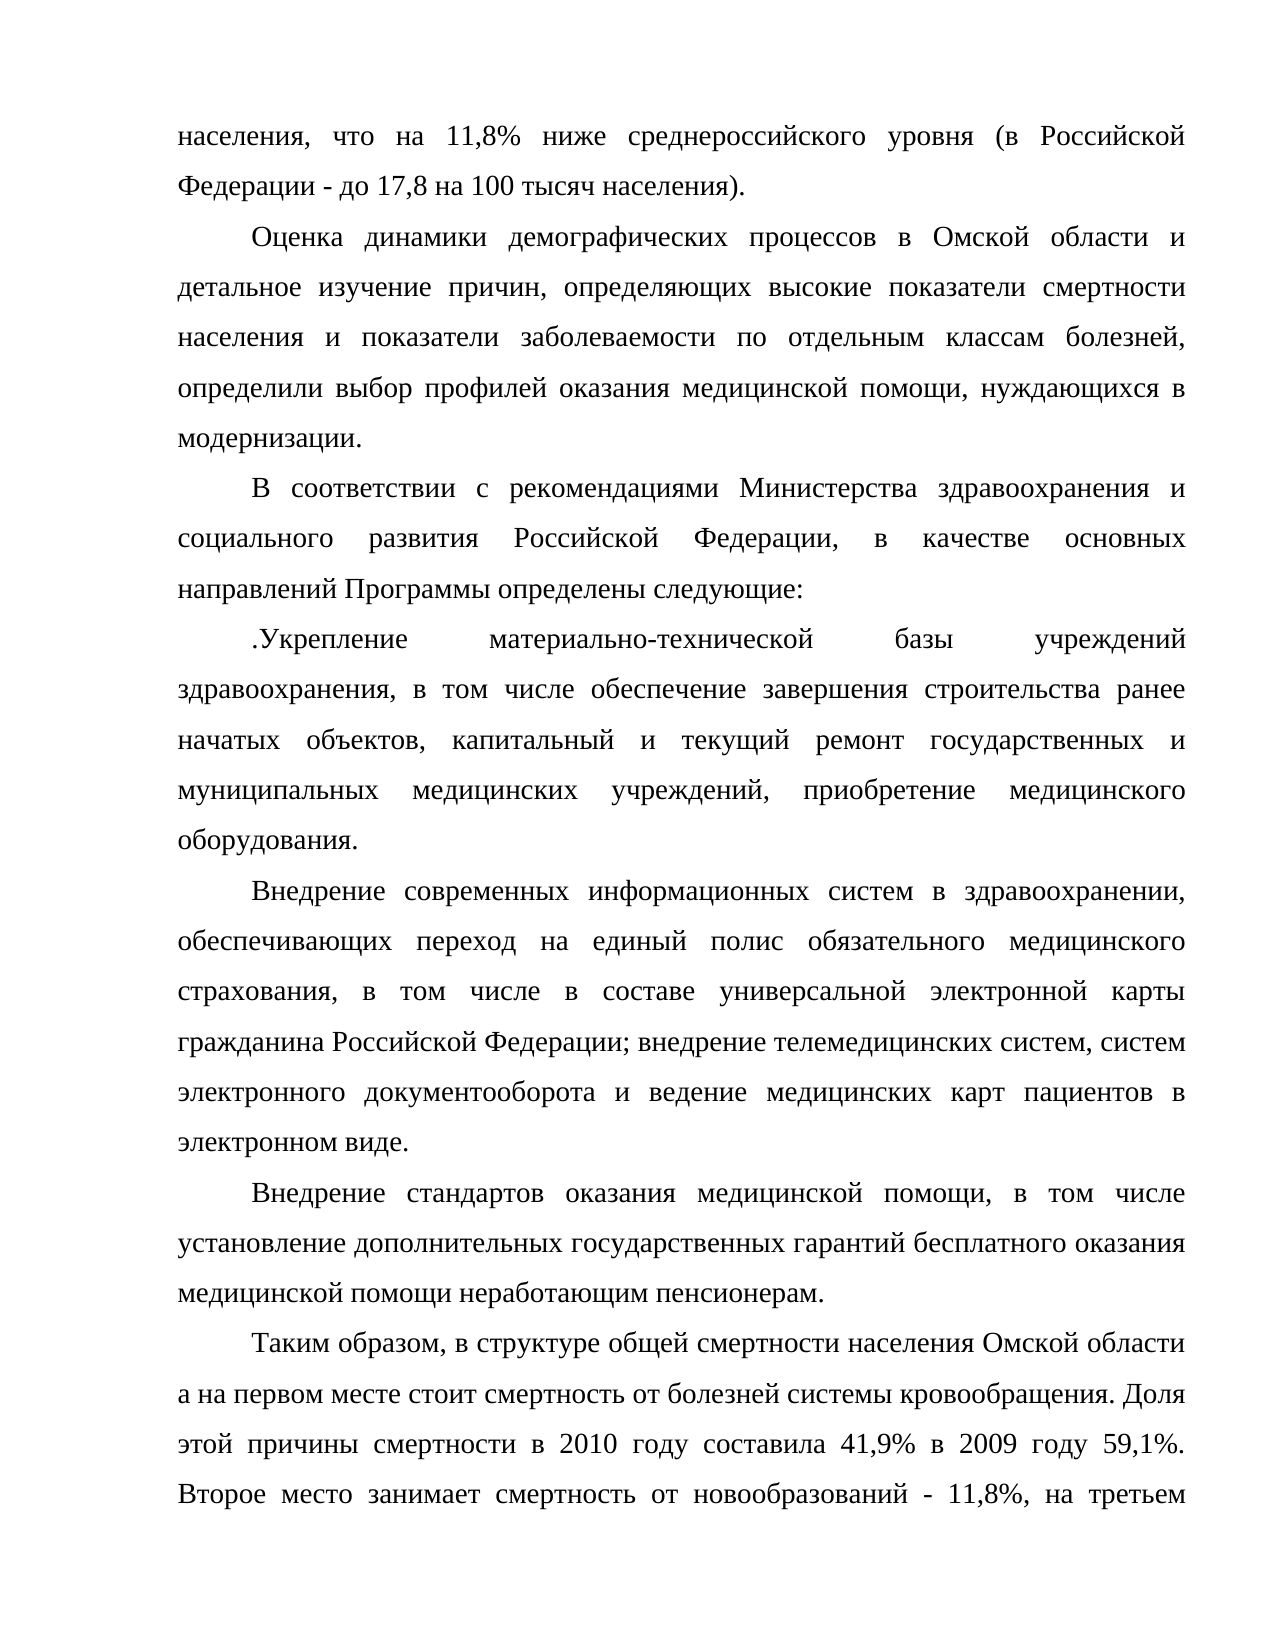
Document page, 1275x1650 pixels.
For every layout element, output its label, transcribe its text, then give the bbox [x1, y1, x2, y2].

text .Укрепление материально-технической базы учреждений здравоохранения, в том числе обеспечение завершения строительства ранее начатых объектов, капитальный и текущий ремонт государственных и муниципальных медицинских учреждений, приобретение медицинского оборудования. [177, 621, 1186, 856]
text Внедрение современных информационных систем в здравоохранении, обеспечивающих переход на единый полис обязательного медицинского страхования, в том числе в составе универсальной электронной карты гражданина Российской Федерации; внедрение телемедицинских систем, систем электронного документооборота и ведение медицинских карт пациентов в электронном виде. [177, 873, 1186, 1158]
text Внедрение стандартов оказания медицинской помощи, в том числе установление дополнительных государственных гарантий бесплатного оказания медицинской помощи неработающим пенсионерам. [177, 1175, 1186, 1309]
text Оценка динамики демографических процессов в Омской области и детальное изучение причин, определяющих высокие показатели смертности населения и показатели заболеваемости по отдельным классам болезней, определили выбор профилей оказания медицинской помощи, нуждающихся в модернизации. [177, 219, 1186, 453]
text В соответствии с рекомендациями Министерства здравоохранения и социального развития Российской Федерации, в качестве основных направлений Программы определены следующие: [177, 470, 1186, 604]
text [177, 118, 1186, 202]
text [177, 1326, 1186, 1510]
